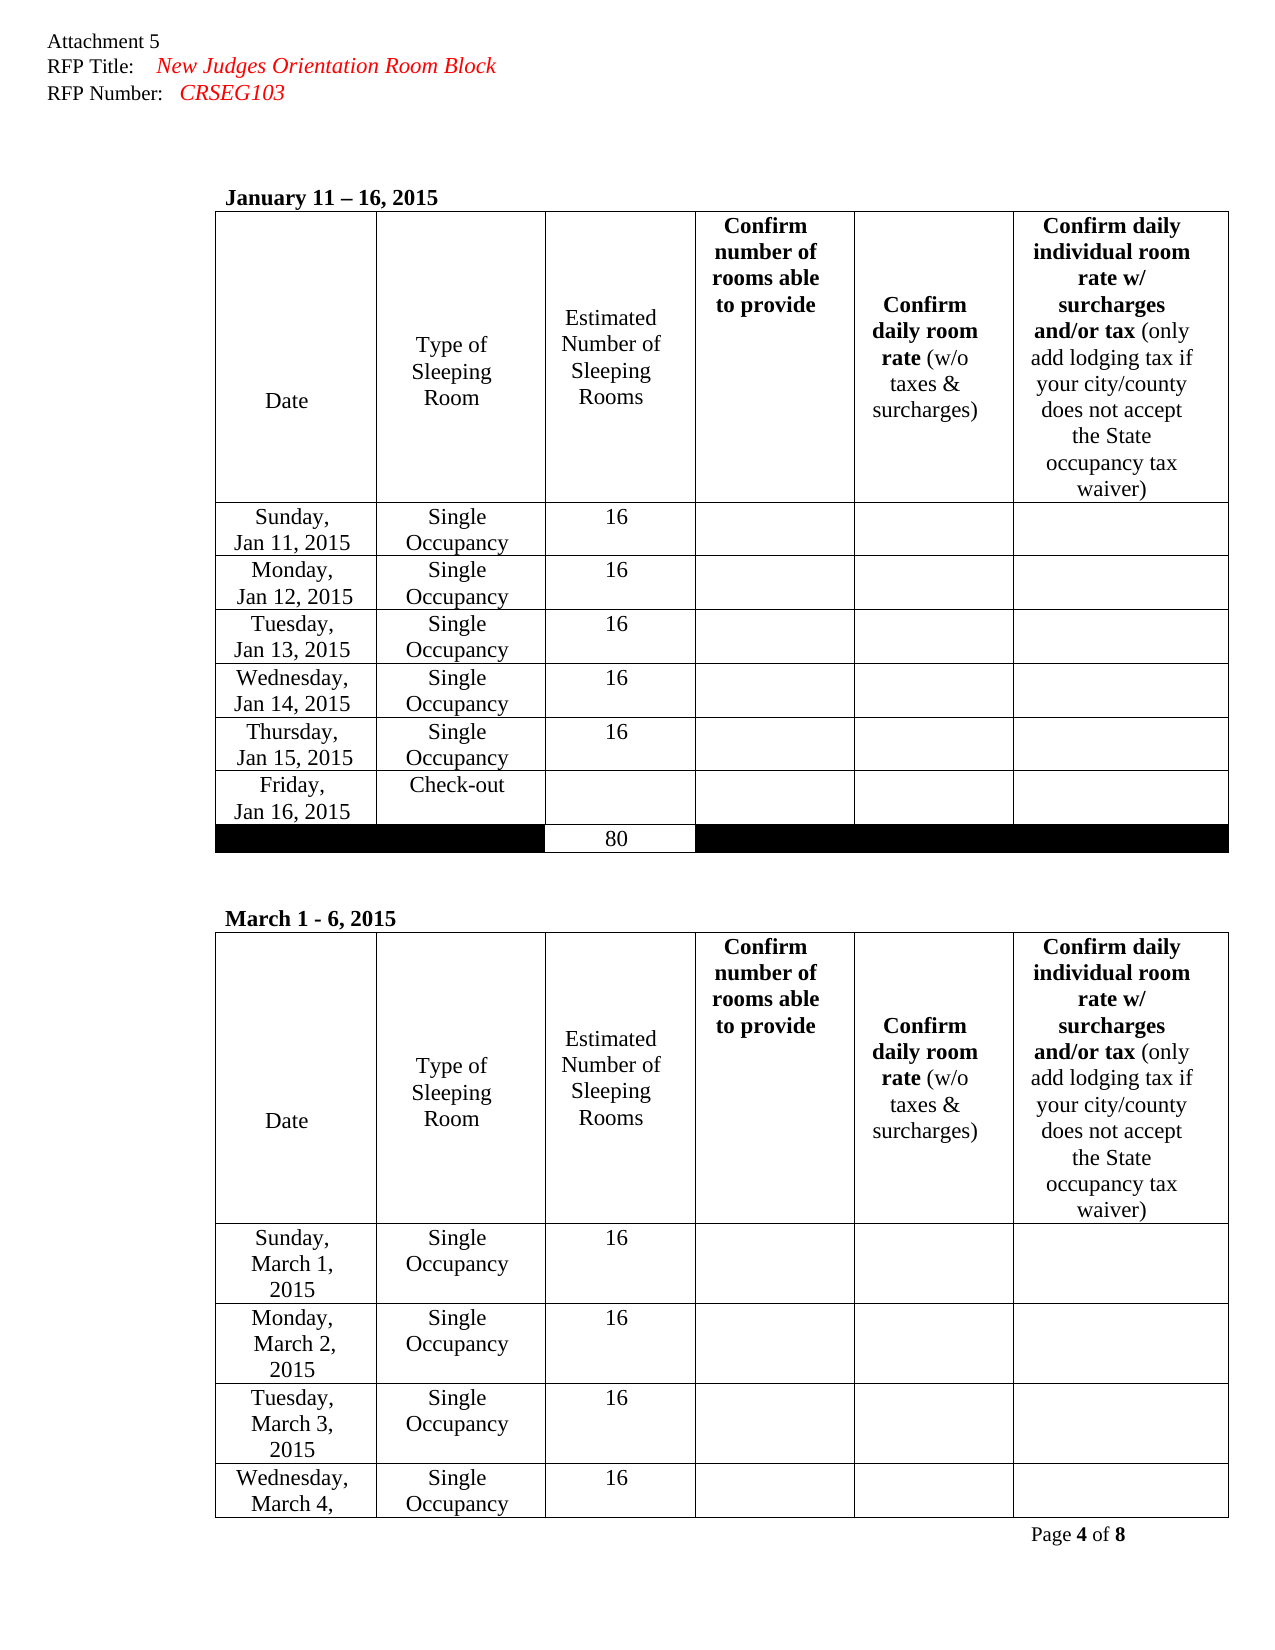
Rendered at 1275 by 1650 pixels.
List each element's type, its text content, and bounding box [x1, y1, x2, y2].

table_cell [1014, 1384, 1228, 1463]
table_cell Single Occupancy [377, 718, 545, 770]
table_cell [696, 825, 854, 852]
table_cell [696, 771, 854, 824]
table_cell [546, 771, 695, 824]
table_cell Check-out [377, 771, 545, 824]
table_cell Single Occupancy [377, 664, 545, 717]
table_cell [855, 718, 1013, 770]
table_header Estimated Number of Sleeping Rooms [546, 212, 695, 502]
table_header Date [216, 933, 376, 1223]
table_cell [1014, 825, 1228, 852]
table_cell [376, 825, 545, 852]
table_cell [855, 1224, 1013, 1303]
table_cell 16 [546, 664, 695, 717]
table_cell Single Occupancy [377, 503, 545, 555]
table_cell Wednesday, March 4, 2015 [216, 1464, 376, 1517]
table_cell Single Occupancy [377, 610, 545, 663]
table_cell Single Occupancy [377, 1304, 545, 1383]
table_cell [855, 610, 1013, 663]
table_cell [855, 1464, 1013, 1517]
table_cell 16 [546, 1304, 695, 1383]
table_cell [215, 825, 376, 852]
table_cell 16 [546, 718, 695, 770]
table_header Type of Sleeping Room [377, 933, 545, 1223]
table_cell Single Occupancy [377, 1224, 545, 1303]
list March 1 - 6, 2015 [225, 905, 1125, 932]
table_cell Tuesday, Jan 13, 2015 [216, 610, 376, 663]
table_cell Sunday, March 1, 2015 [216, 1224, 376, 1303]
table_cell 16 [546, 503, 695, 555]
table_cell Tuesday, March 3, 2015 [216, 1384, 376, 1463]
table_cell 16 [546, 610, 695, 663]
table_cell [1014, 718, 1228, 770]
table_cell [1014, 556, 1228, 609]
list January 11 – 16, 2015 [225, 184, 1125, 211]
table_header Confirm daily individual room rate w/ surcharges and/or tax (only add lodging tax if your city/county does not accept the State occupancy tax waiver) [1014, 933, 1228, 1223]
table_cell [696, 664, 854, 717]
table_cell [1014, 1304, 1228, 1383]
table_cell [1014, 771, 1228, 824]
table_cell [855, 503, 1013, 555]
table_cell [696, 1304, 854, 1383]
table_cell [1014, 503, 1228, 555]
table_cell 16 [546, 556, 695, 609]
table_cell [1014, 1224, 1228, 1303]
table_cell [855, 1384, 1013, 1463]
table_cell [855, 664, 1013, 717]
table_cell 80 [545, 825, 695, 852]
table_cell Monday, March 2, 2015 [216, 1304, 376, 1383]
table_cell 16 [546, 1224, 695, 1303]
table_header Confirm daily individual room rate w/ surcharges and/or tax (only add lodging tax if your city/county does not accept the State occupancy tax waiver) [1014, 212, 1228, 502]
table_cell Monday, Jan 12, 2015 [216, 556, 376, 609]
table_header Estimated Number of Sleeping Rooms [546, 933, 695, 1223]
table_header Type of Sleeping Room [377, 212, 545, 502]
table_cell [1014, 1464, 1228, 1517]
table_cell [855, 1304, 1013, 1383]
table_cell [696, 718, 854, 770]
table_cell Friday, Jan 16, 2015 [216, 771, 376, 824]
table_cell [696, 1224, 854, 1303]
table_cell [855, 825, 1013, 852]
table_header Confirm number of rooms able to provide [696, 212, 854, 502]
table_cell [696, 1464, 854, 1517]
table_cell [696, 556, 854, 609]
table_header Confirm number of rooms able to provide [696, 933, 854, 1223]
table_cell 16 [546, 1384, 695, 1463]
table_cell Single Occupancy [377, 556, 545, 609]
table_cell [696, 610, 854, 663]
table_cell Wednesday, Jan 14, 2015 [216, 664, 376, 717]
table_cell [855, 556, 1013, 609]
table_cell Sunday, Jan 11, 2015 [216, 503, 376, 555]
table_header Date [216, 212, 376, 502]
table_cell [855, 771, 1013, 824]
table_cell [1014, 664, 1228, 717]
table_cell Thursday, Jan 15, 2015 [216, 718, 376, 770]
table_header Confirm daily room rate (w/o taxes & surcharges) [855, 933, 1013, 1223]
table_cell Single Occupancy [377, 1464, 545, 1517]
table_cell 16 [546, 1464, 695, 1517]
table_cell [696, 1384, 854, 1463]
table_header Confirm daily room rate (w/o taxes & surcharges) [855, 212, 1013, 502]
table_cell [1014, 610, 1228, 663]
table_cell Single Occupancy [377, 1384, 545, 1463]
table_cell [696, 503, 854, 555]
